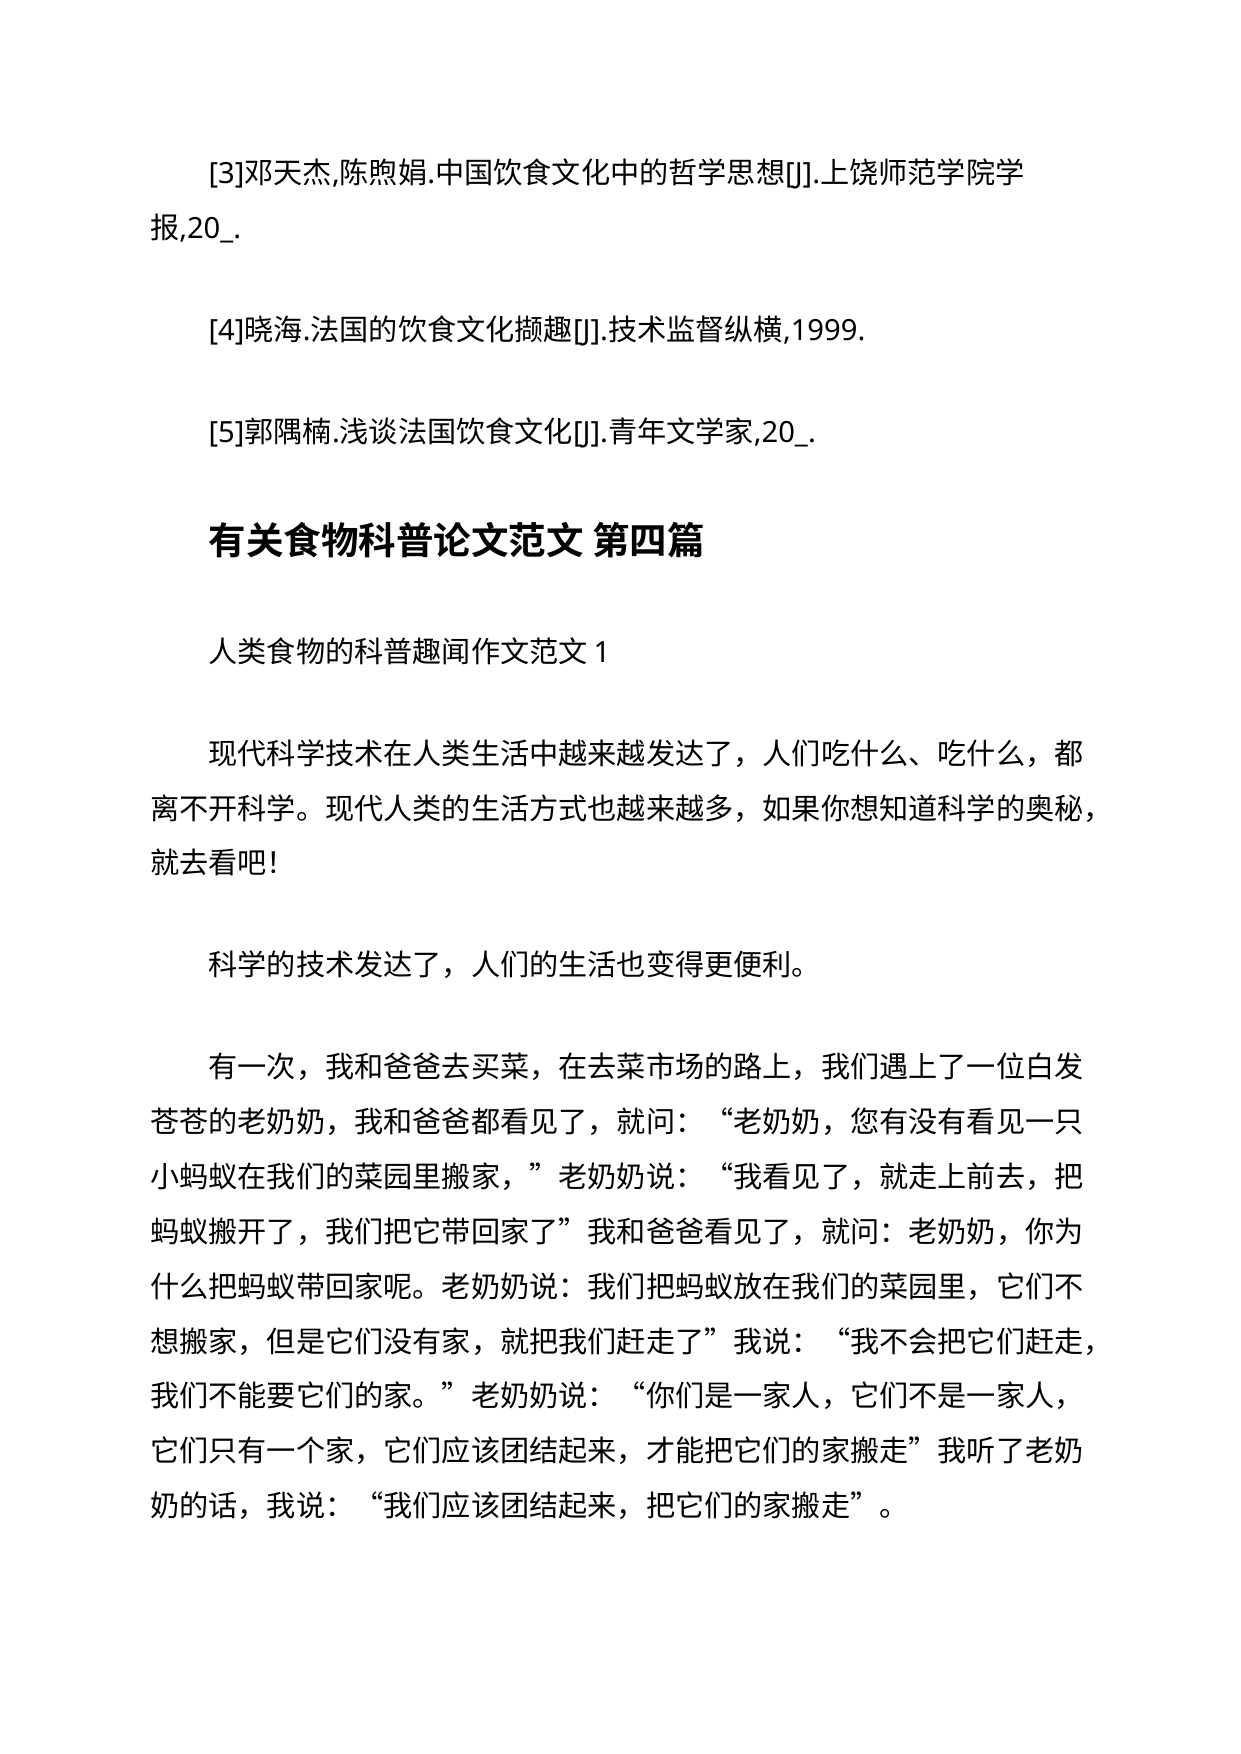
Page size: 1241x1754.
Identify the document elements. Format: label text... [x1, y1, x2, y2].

text 有关食物科普论文范文 第四篇 [150, 511, 1090, 565]
text 有一次，我和爸爸去买菜，在去菜市场的路上，我们遇上了一位白发苍苍的老奶奶，我和爸爸都看见了，就问：“老奶奶，您有没有看见一只小蚂蚁在我们的菜园里搬家，”老奶奶说：“我看见了，就走上前去，把蚂蚁搬开了，我们把它带回家了”我和爸爸看见了，就问：老奶奶，你为什么把蚂蚁带回家呢。老奶奶说：我们把蚂蚁放在我们的菜园里，它们不想搬家，但是它们没有家，就把我们赶走了”我说：“我不会把它们赶走，我们不能要它们的家。”老奶奶说：“你们是一家人，它们不是一家人，它们只有一个家，它们应该团结起来，才能把它们的家搬走”我听了老奶奶的话，我说：“我们应该团结起来，把它们的家搬走”。 [150, 1044, 1090, 1525]
text 人类食物的科普趣闻作文范文1 [150, 628, 1090, 671]
text [5]郭隅楠.浅谈法国饮食文化[J].青年文学家,20_. [150, 409, 1090, 451]
text [3]邓天杰,陈煦娟.中国饮食文化中的哲学思想[J].上饶师范学院学报,20_. [150, 150, 1090, 247]
text 现代科学技术在人类生活中越来越发达了，人们吃什么、吃什么，都离不开科学。现代人类的生活方式也越来越多，如果你想知道科学的奥秘，就去看吧！ [150, 730, 1090, 882]
text 科学的技术发达了，人们的生活也变得更便利。 [150, 942, 1090, 984]
text [4]晓海.法国的饮食文化撷趣[J].技术监督纵横,1999. [150, 307, 1090, 349]
